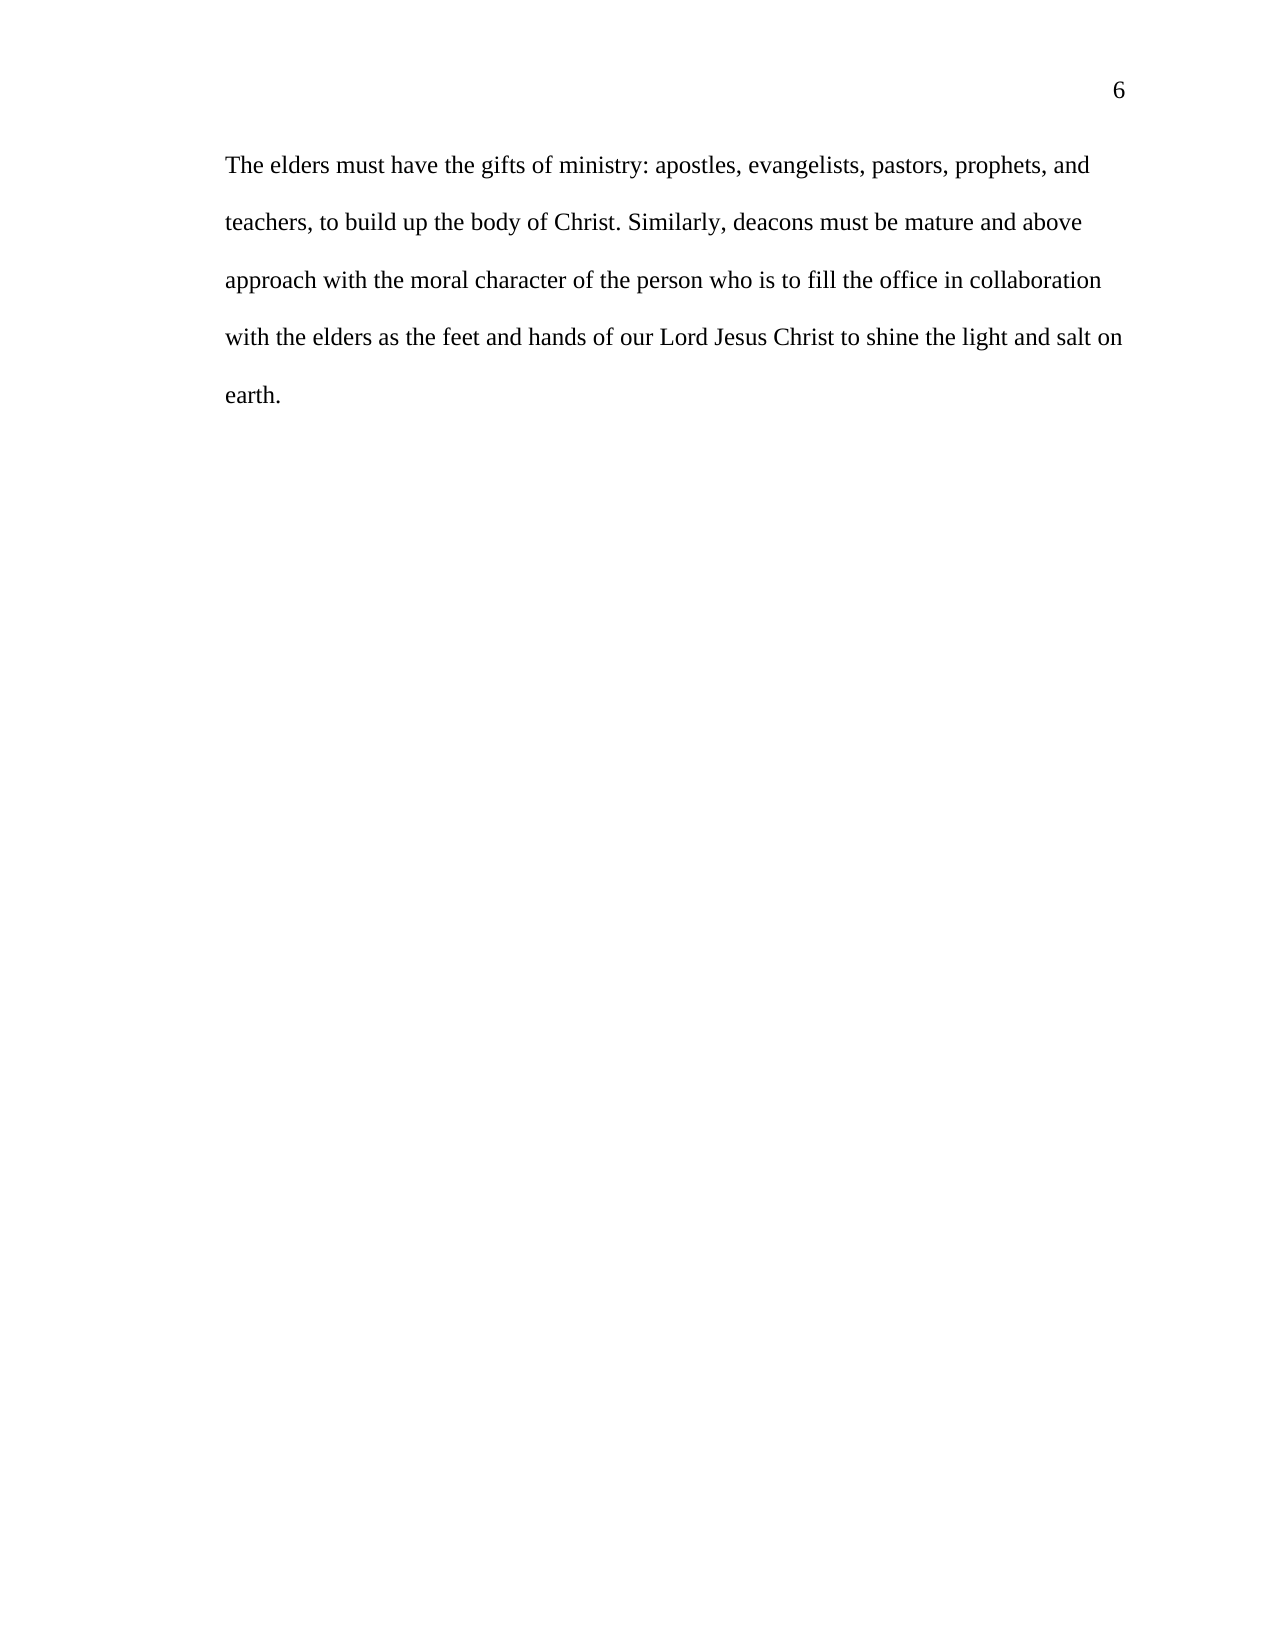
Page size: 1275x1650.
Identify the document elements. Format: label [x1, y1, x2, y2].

text [225, 150, 1125, 409]
